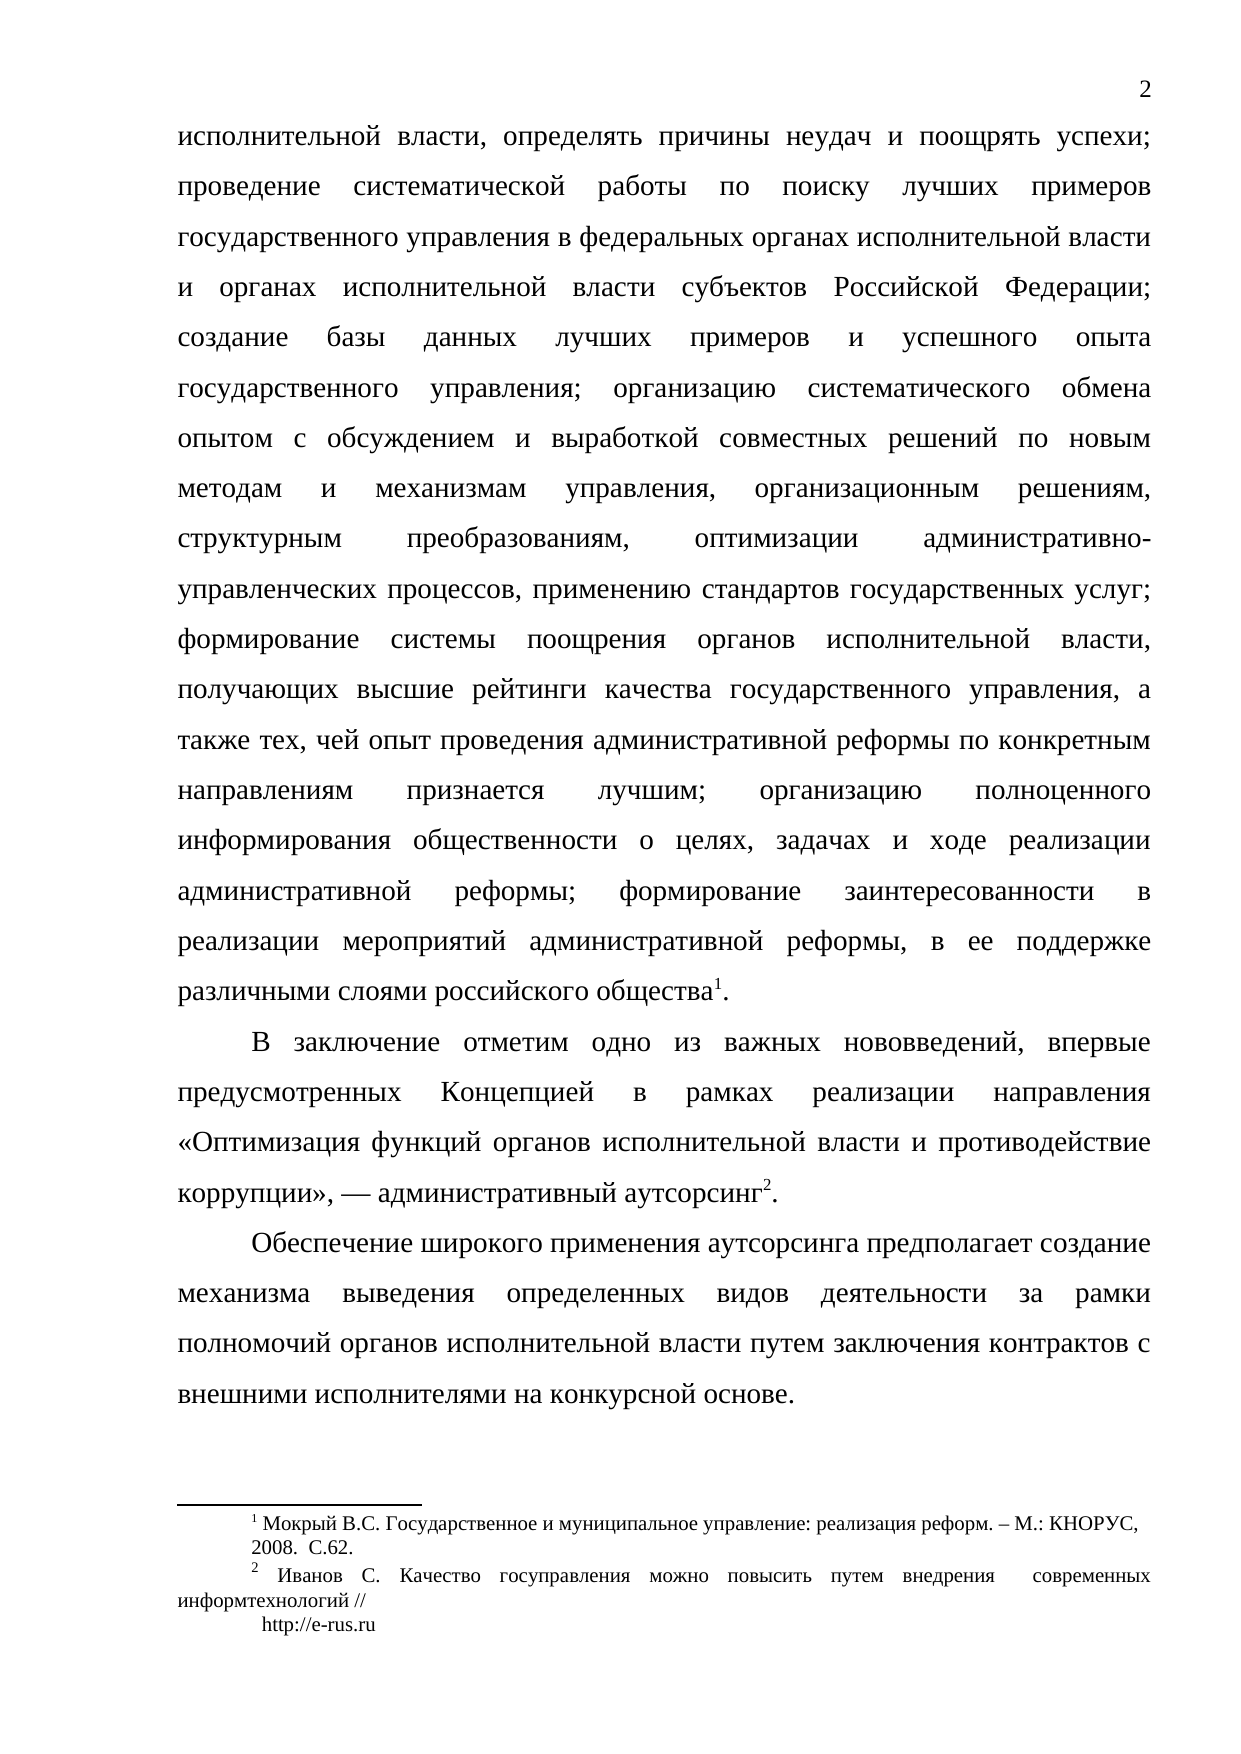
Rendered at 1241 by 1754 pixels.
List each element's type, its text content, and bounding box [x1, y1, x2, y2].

text Обеспечение широкого применения аутсорсинга предполагает создание механизма выведения определенных видов деятельности за рамки полномочий органов исполнительной власти путем заключения контрактов с внешними исполнителями на конкурсной основе. [177, 1225, 1152, 1409]
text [177, 118, 1152, 1007]
text В заключение отметим одно из важных нововведений, впервые предусмотренных Концепцией в рамках реализации направления «Оптимизация функций органов исполнительной власти и противодействие коррупции», — административный аутсорсинг. [177, 1024, 1152, 1208]
